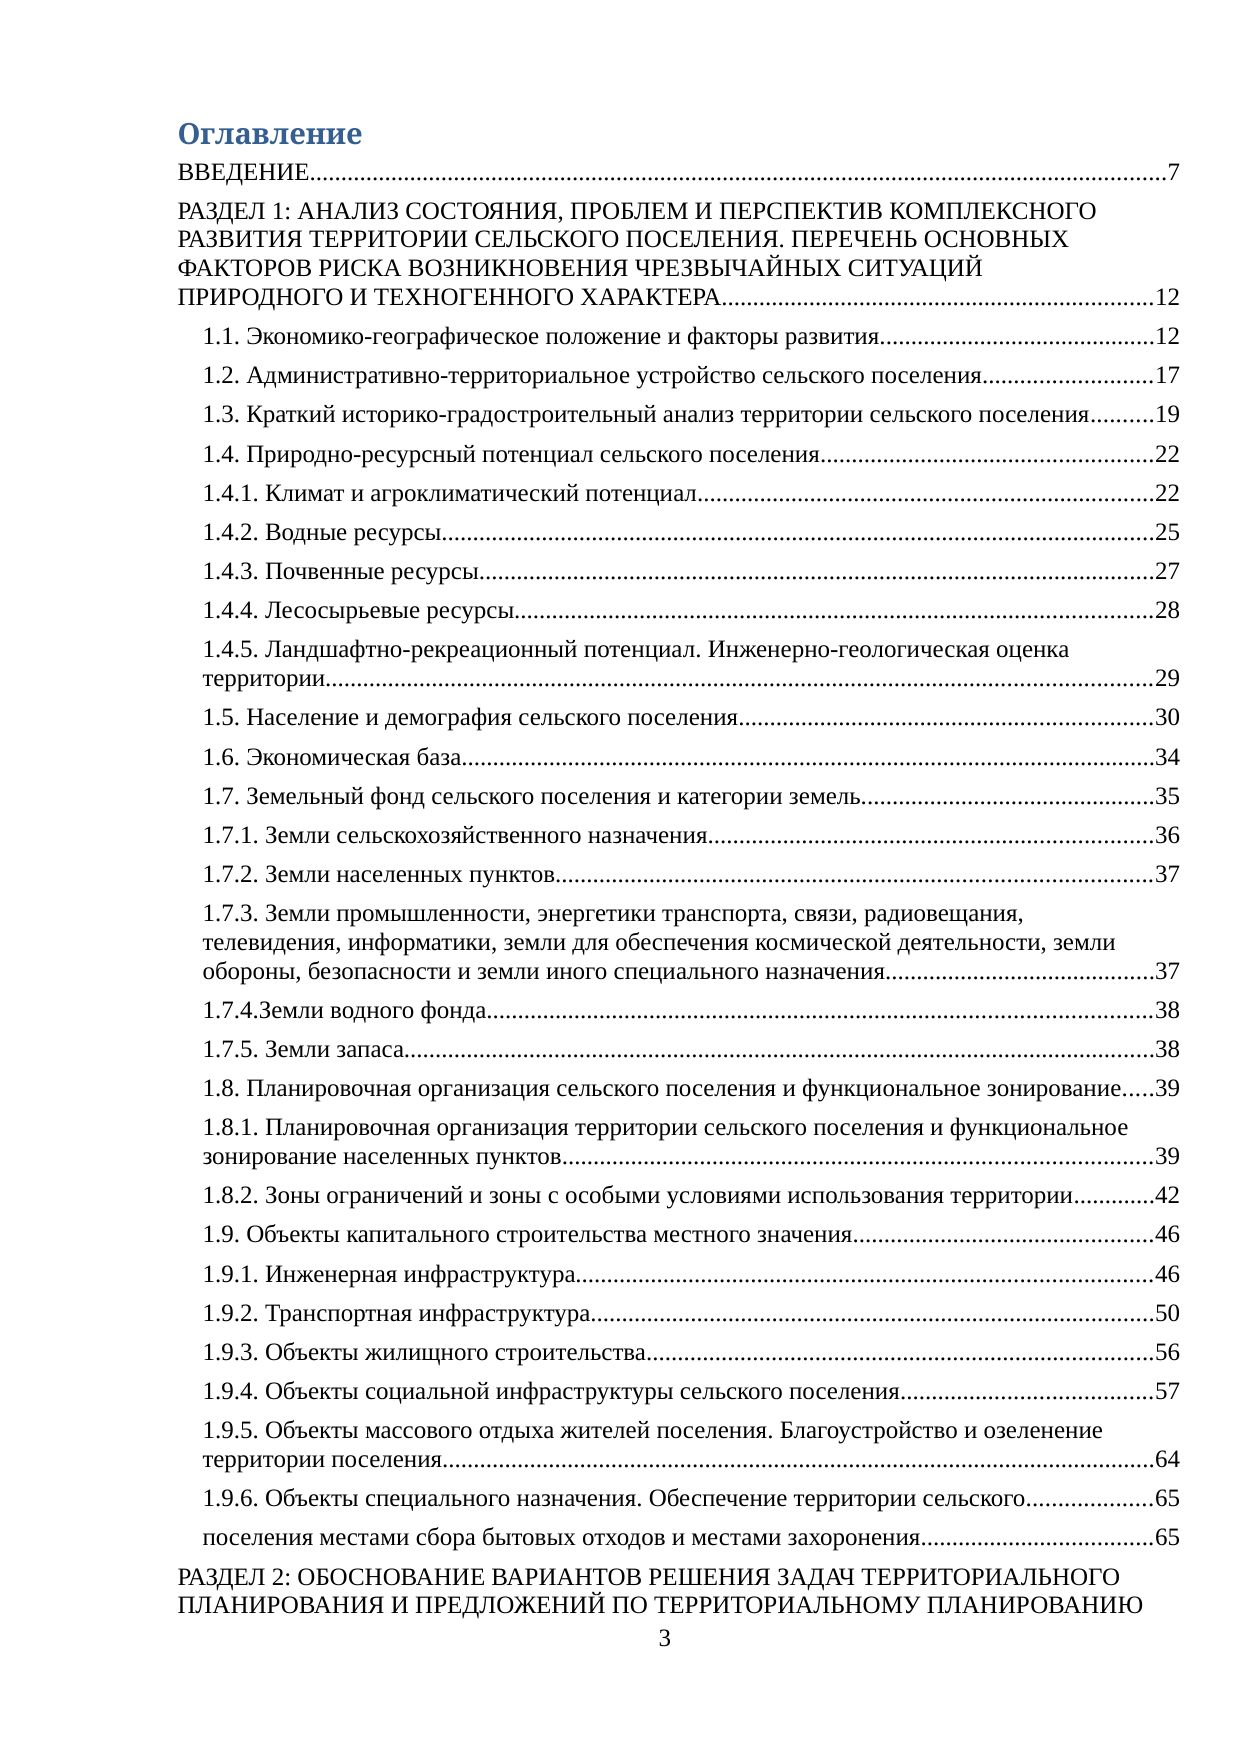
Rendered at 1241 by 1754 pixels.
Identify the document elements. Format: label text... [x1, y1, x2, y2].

text 1.9.6. Объекты специального назначения. Обеспечение территории сельского 65 [202, 1483, 1152, 1512]
text 1.8.1. Планировочная организация территории сельского поселения и функциональное зонирование населенных пунктов 39 [202, 1112, 1152, 1170]
text 1.4.3. Почвенные ресурсы 27 [202, 556, 1152, 585]
text 1.9.3. Объекты жилищного строительства 56 [202, 1337, 1152, 1366]
text 1.7.3. Земли промышленности, энергетики транспорта, связи, радиовещания, телевидения, информатики, земли для обеспечения космической деятельности, земли обороны, безопасности и земли иного специального назначения 37 [202, 898, 1152, 984]
text 1.8. Планировочная организация сельского поселения и функциональное зонирование 39 [202, 1073, 1152, 1102]
text 1.9. Объекты капитального строительства местного значения 46 [202, 1219, 1152, 1248]
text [177, 1562, 1152, 1619]
text 1.7.1. Земли сельскохозяйственного назначения 36 [202, 820, 1152, 849]
text 1.6. Экономическая база 34 [202, 742, 1152, 770]
text 1.4.4. Лесосырьевые ресурсы 28 [202, 595, 1152, 624]
text РАЗДЕЛ 1: АНАЛИЗ СОСТОЯНИЯ, ПРОБЛЕМ И ПЕРСПЕКТИВ КОМПЛЕКСНОГО РАЗВИТИЯ ТЕРРИТОРИИ СЕЛЬСКОГО ПОСЕЛЕНИЯ. ПЕРЕЧЕНЬ ОСНОВНЫХ ФАКТОРОВ РИСКА ВОЗНИКНОВЕНИЯ ЧРЕЗВЫЧАЙНЫХ СИТУАЦИЙ ПРИРОДНОГО И ТЕХНОГЕННОГО ХАРАКТЕРА 12 [177, 196, 1152, 311]
text 1.1. Экономико-географическое положение и факторы развития. 12 [202, 321, 1152, 350]
text 1.3. Краткий историко-градостроительный анализ территории сельского поселения 19 [202, 399, 1152, 428]
text 1.4. Природно-ресурсный потенциал сельского поселения 22 [202, 439, 1152, 467]
text 1.4.2. Водные ресурсы 25 [202, 517, 1152, 546]
text 1.7.4.Земли водного фонда 38 [202, 995, 1152, 1024]
text 1.5. Население и демография сельского поселения 30 [202, 702, 1152, 731]
text 1.2. Административно-территориальное устройство сельского поселения 17 [202, 360, 1152, 389]
text 1.4.5. Ландшафтно-рекреационный потенциал. Инженерно-геологическая оценка территории 29 [202, 634, 1152, 692]
text 1.9.5. Объекты массового отдыха жителей поселения. Благоустройство и озеленение территории поселения. 64 [202, 1415, 1152, 1473]
text 1.7. Земельный фонд сельского поселения и категории земель. 35 [202, 781, 1152, 809]
text 1.7.5. Земли запаса 38 [202, 1034, 1152, 1063]
text поселения местами сбора бытовых отходов и местами захоронения 65 [202, 1522, 1152, 1551]
text 1.9.2. Транспортная инфраструктура 50 [590, 1298, 1152, 1327]
text 1.7.2. Земли населенных пунктов 37 [202, 859, 1152, 888]
text 1.4.1. Климат и агроклиматический потенциал 22 [202, 478, 1152, 507]
text ВВЕДЕНИЕ 7 [177, 157, 1152, 185]
subtitle Оглавление [177, 118, 1152, 152]
text 1.9.4. Объекты социальной инфраструктуры сельского поселения 57 [900, 1376, 1152, 1405]
text 1.9.1. Инженерная инфраструктура 46 [575, 1259, 1152, 1287]
